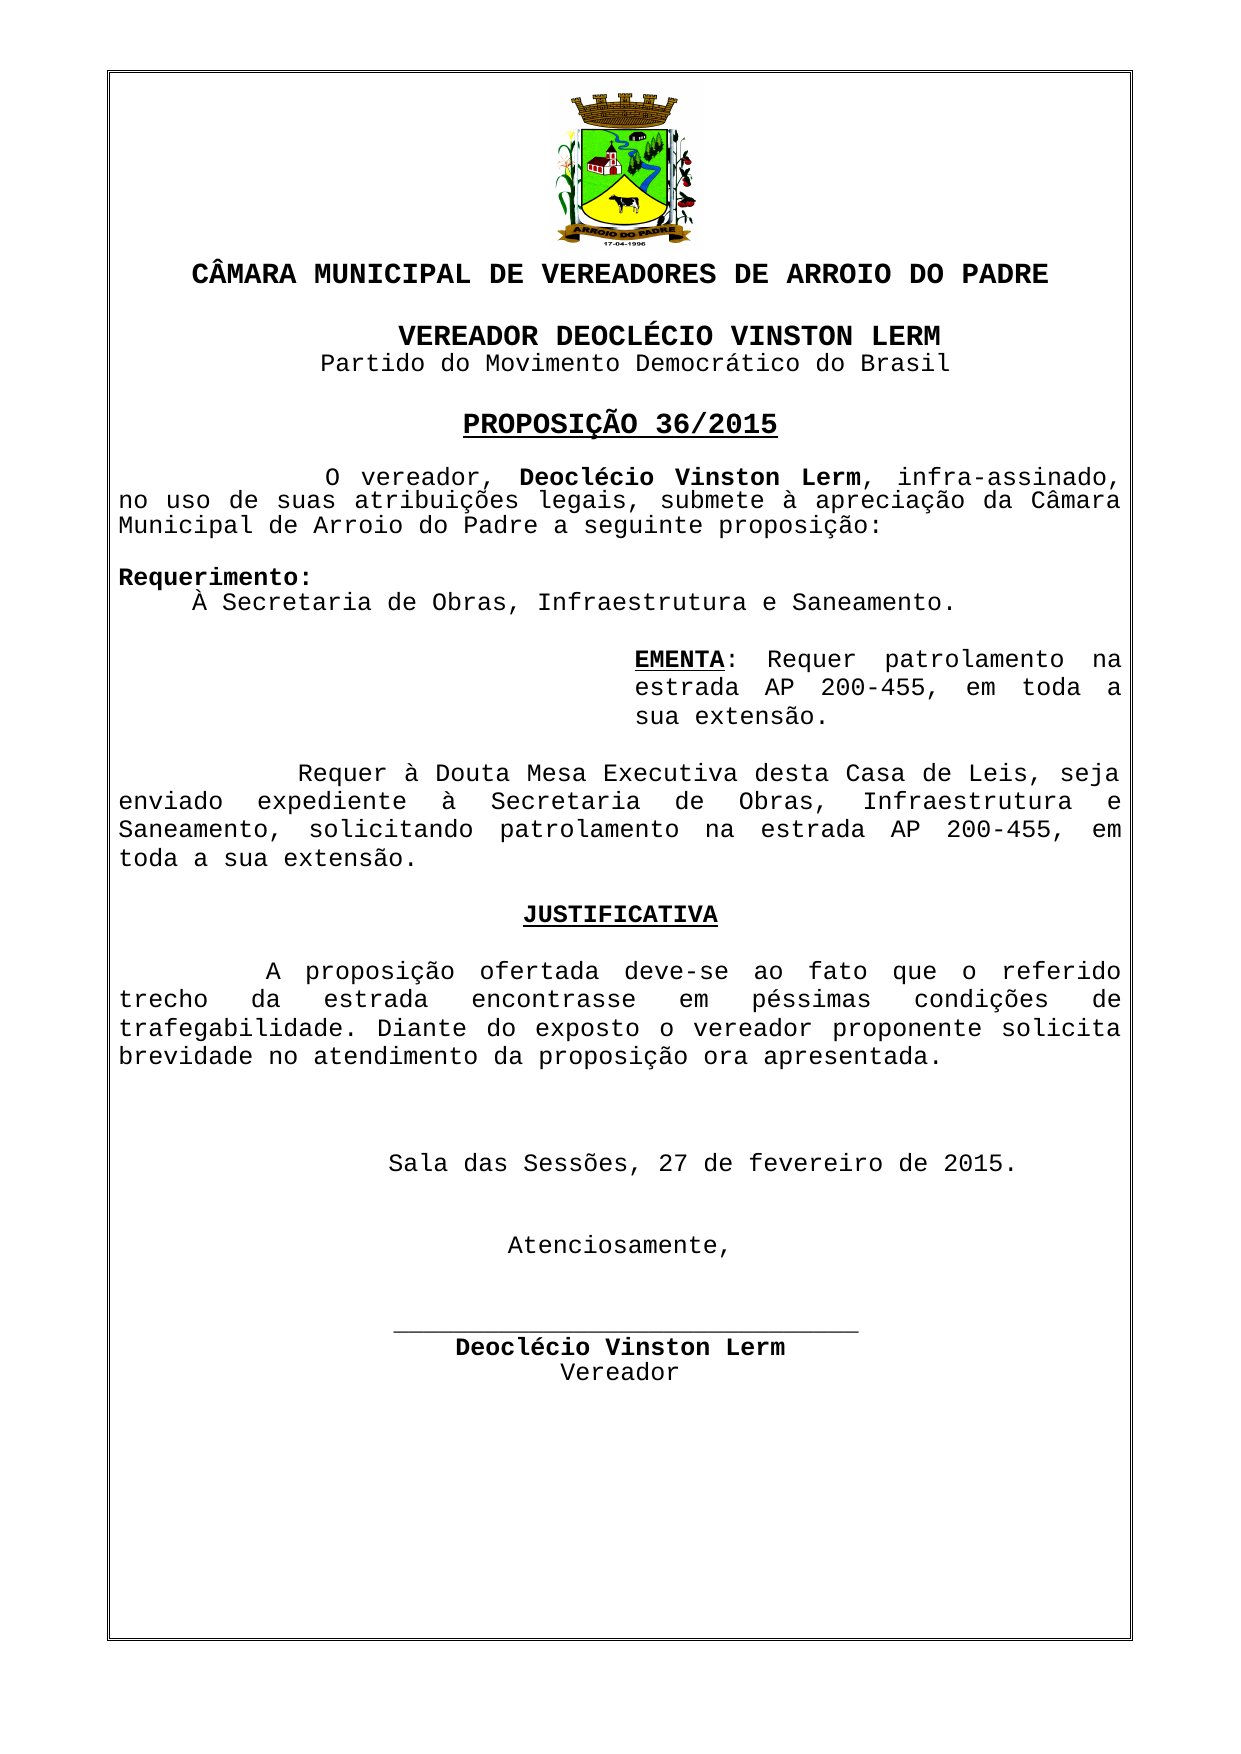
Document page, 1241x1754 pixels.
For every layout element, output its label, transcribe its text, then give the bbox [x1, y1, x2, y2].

text Partido do Movimento Democrático do Brasil [118, 351, 1122, 376]
text Sala das Sessões, 27 de fevereiro de 2015. [118, 1151, 1122, 1177]
text PROPOSIÇÃO 36/2015 [118, 409, 1122, 439]
text Vereador [118, 1360, 1122, 1386]
text VEREADOR DEOCLÉCIO VINSTON LERM [118, 321, 1122, 351]
text _______________________________ [118, 1309, 1122, 1335]
text EMENTA: Requer patrolamento na estrada AP 200-455, em toda a sua extensão. [634, 647, 1122, 732]
text À Secretaria de Obras, Infraestrutura e Saneamento. [118, 590, 1122, 618]
text Requer à Douta Mesa Executiva desta Casa de Leis, seja enviado expediente à Secretaria de Obras, Infraestrutura e Saneamento, solicitando patrolamento na estrada AP 200-455, em toda a sua extensão. [118, 760, 1122, 874]
text O vereador, Deoclécio Vinston Lerm, infra-assinado, no uso de suas atribuições legais, submete à apreciação da Câmara Municipal de Arroio do Padre a seguinte proposição: [118, 465, 1122, 541]
text JUSTIFICATIVA [118, 902, 1122, 930]
text A proposição ofertada deve-se ao fato que o referido trecho da estrada encontrasse em péssimas condições de trafegabilidade. Diante do exposto o vereador proponente solicita brevidade no atendimento da proposição ora apresentada. [118, 959, 1122, 1072]
text Requerimento: [118, 564, 1122, 590]
text Atenciosamente, [118, 1233, 1122, 1259]
text Deoclécio Vinston Lerm [118, 1335, 1122, 1360]
